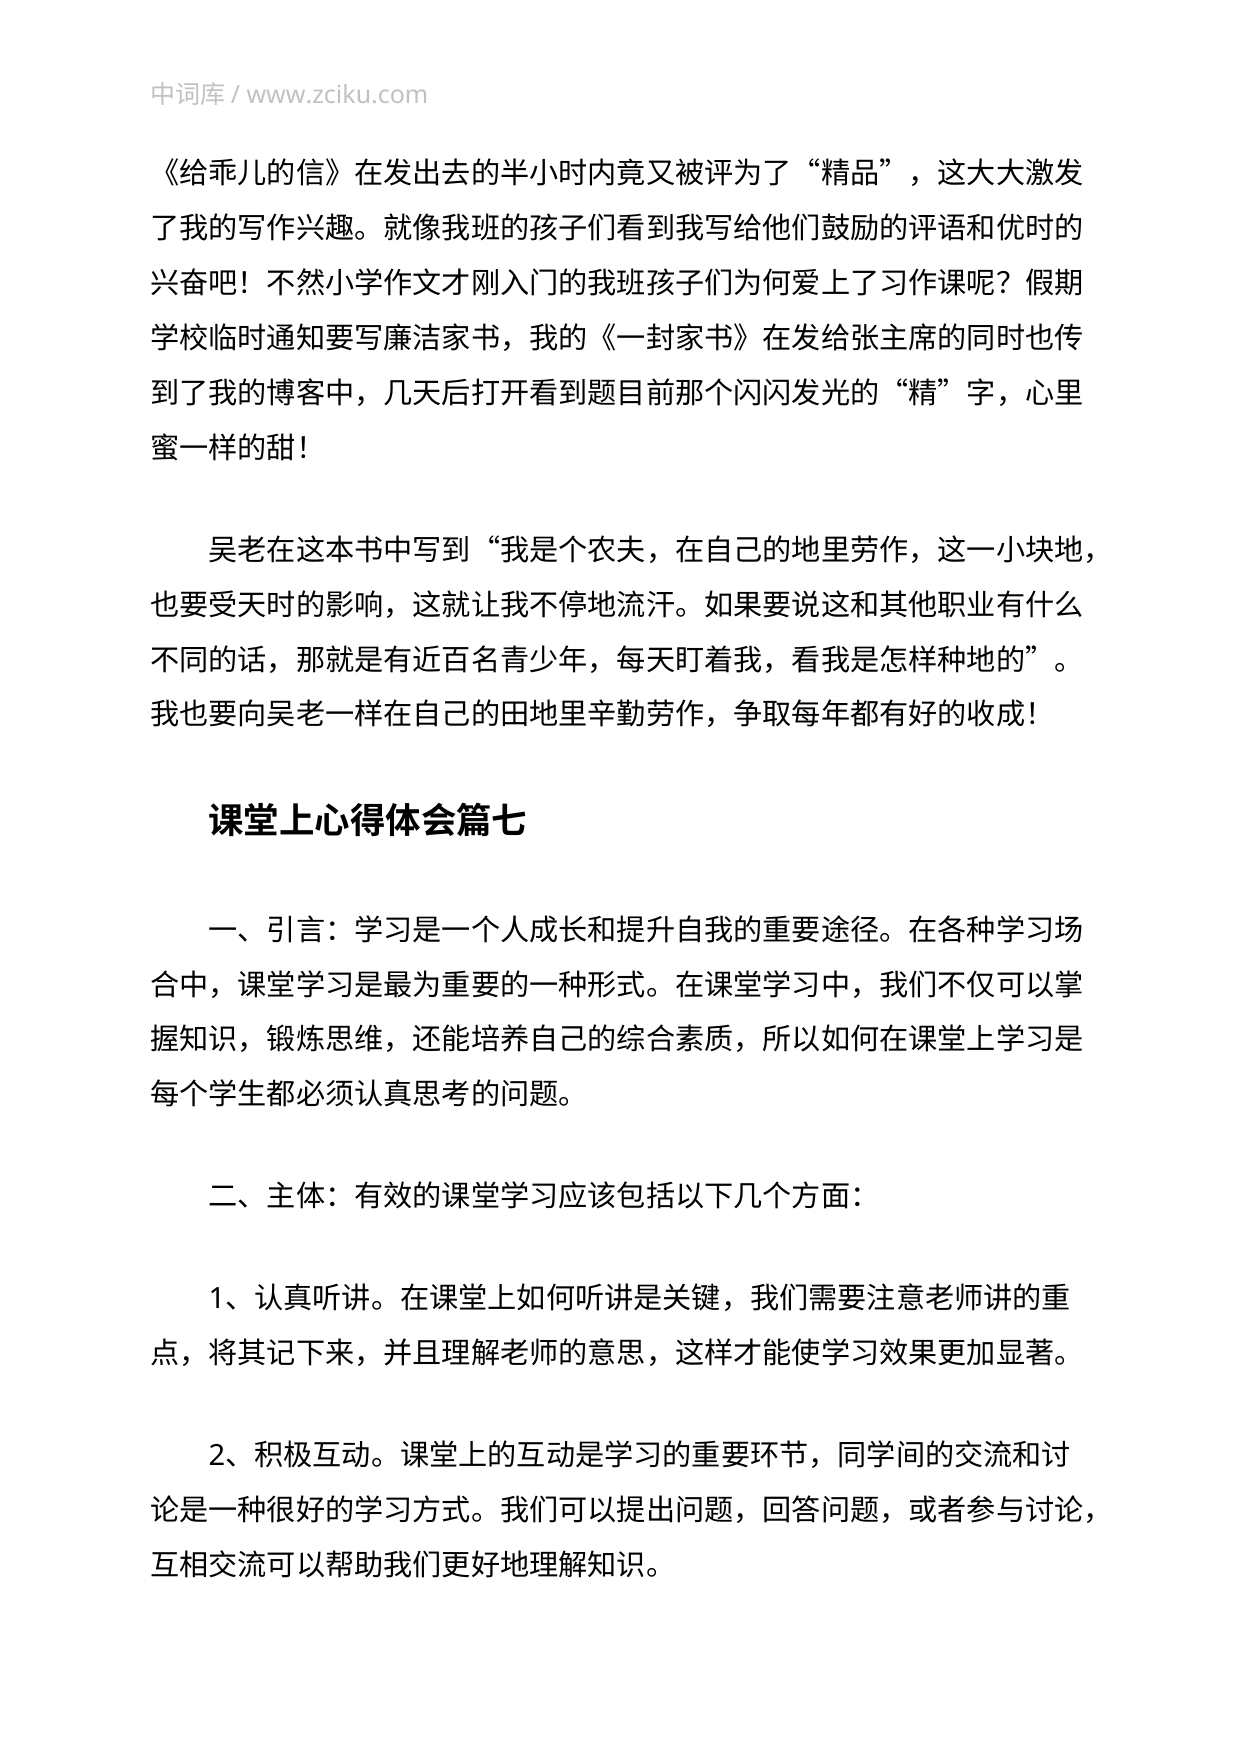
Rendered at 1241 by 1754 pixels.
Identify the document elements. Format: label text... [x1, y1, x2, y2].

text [150, 150, 1090, 467]
text 吴老在这本书中写到“我是个农夫，在自己的地里劳作，这一小块地，也要受天时的影响，这就让我不停地流汗。如果要说这和其他职业有什么不同的话，那就是有近百名青少年，每天盯着我，看我是怎样种地的”。我也要向吴老一样在自己的田地里辛勤劳作，争取每年都有好的收成！ [150, 526, 1090, 733]
text 一、引言：学习是一个人成长和提升自我的重要途径。在各种学习场合中，课堂学习是最为重要的一种形式。在课堂学习中，我们不仅可以掌握知识，锻炼思维，还能培养自己的综合素质，所以如何在课堂上学习是每个学生都必须认真思考的问题。 [150, 906, 1090, 1113]
text 二、主体：有效的课堂学习应该包括以下几个方面： [150, 1173, 1090, 1215]
text 2、积极互动。课堂上的互动是学习的重要环节，同学间的交流和讨论是一种很好的学习方式。我们可以提出问题，回答问题，或者参与讨论，互相交流可以帮助我们更好地理解知识。 [150, 1431, 1090, 1583]
text 1、认真听讲。在课堂上如何听讲是关键，我们需要注意老师讲的重点，将其记下来，并且理解老师的意思，这样才能使学习效果更加显著。 [150, 1274, 1090, 1372]
text 课堂上心得体会篇七 [150, 793, 1090, 844]
